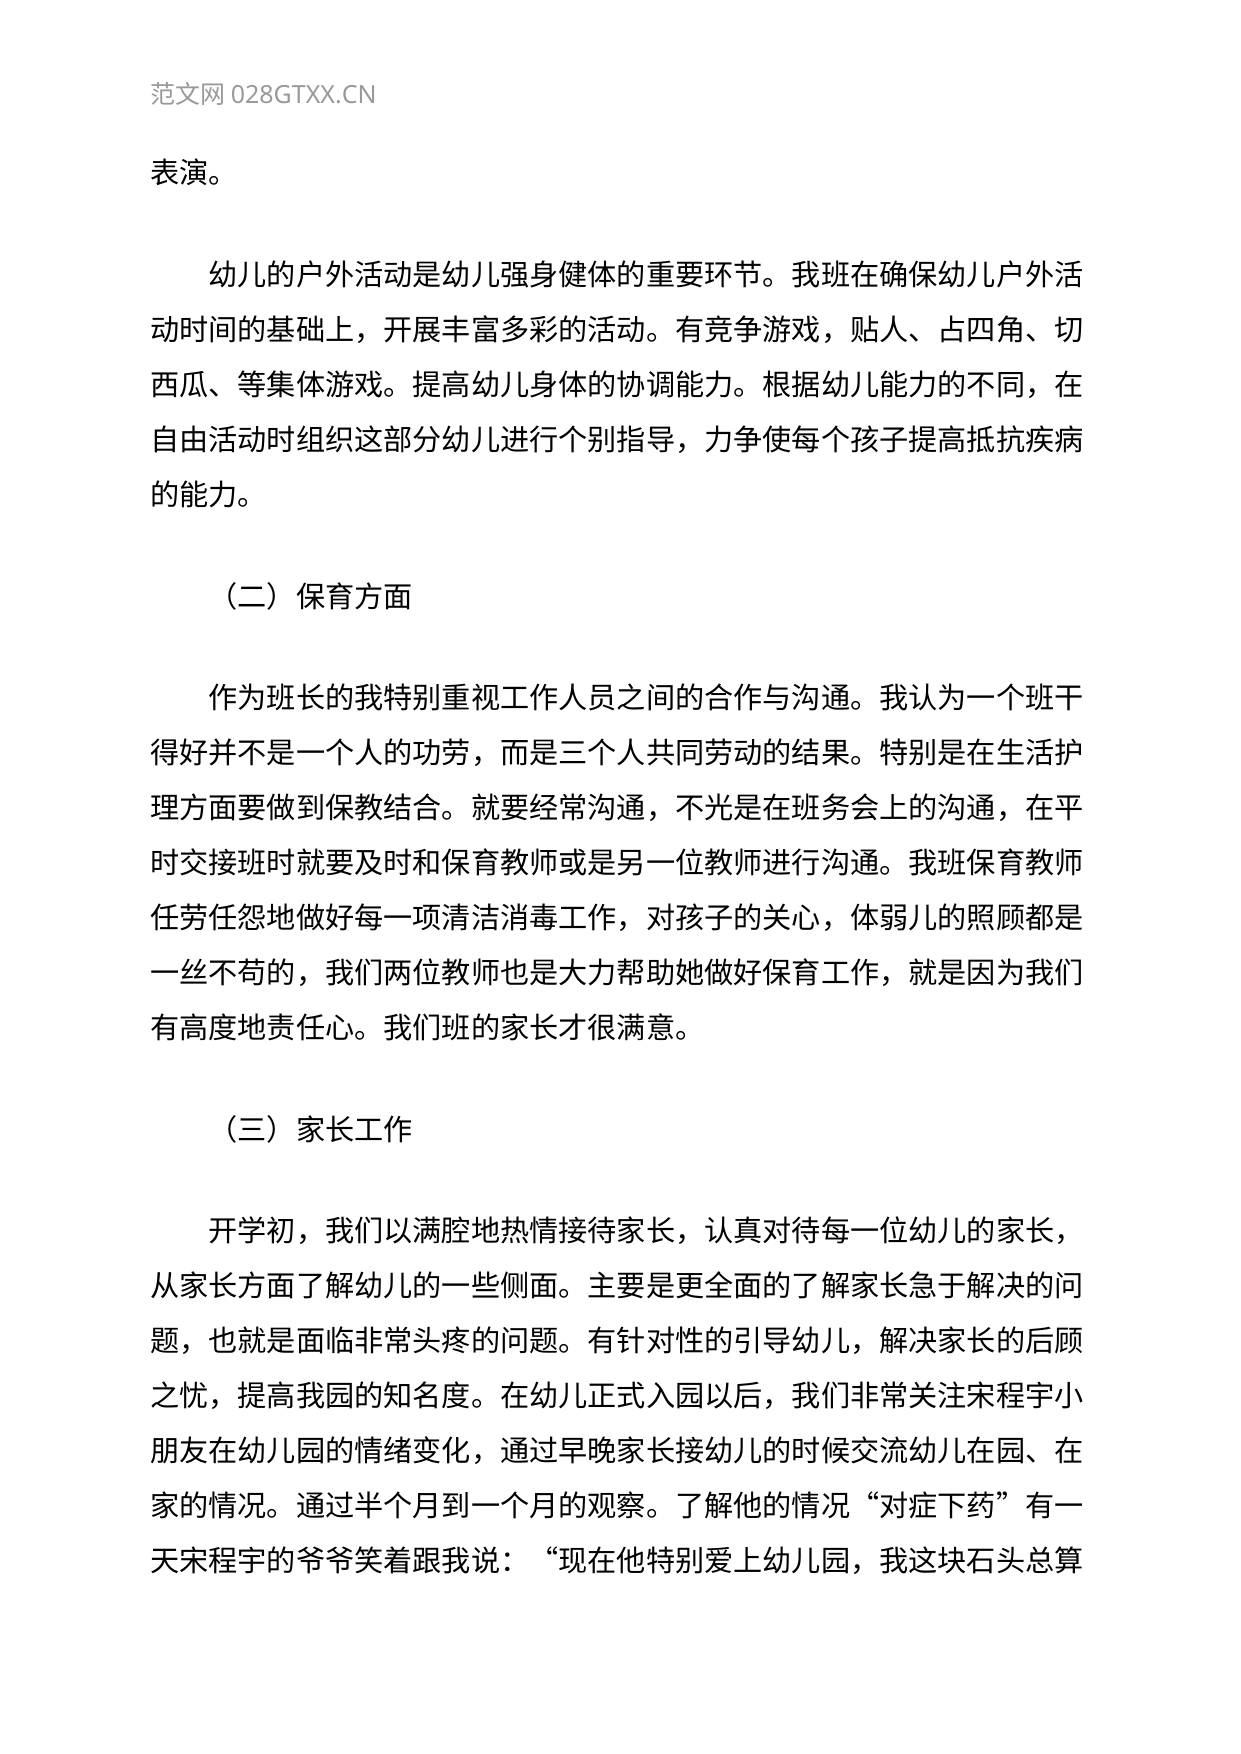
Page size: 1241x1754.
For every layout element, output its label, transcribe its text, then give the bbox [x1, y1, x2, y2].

text 作为班长的我特别重视工作人员之间的合作与沟通。我认为一个班干得好并不是一个人的功劳，而是三个人共同劳动的结果。特别是在生活护理方面要做到保教结合。就要经常沟通，不光是在班务会上的沟通，在平时交接班时就要及时和保育教师或是另一位教师进行沟通。我班保育教师任劳任怨地做好每一项清洁消毒工作，对孩子的关心，体弱儿的照顾都是一丝不苟的，我们两位教师也是大力帮助她做好保育工作，就是因为我们有高度地责任心。我们班的家长才很满意。 [150, 675, 1090, 1047]
text 幼儿的户外活动是幼儿强身健体的重要环节。我班在确保幼儿户外活动时间的基础上，开展丰富多彩的活动。有竞争游戏，贴人、占四角、切西瓜、等集体游戏。提高幼儿身体的协调能力。根据幼儿能力的不同，在自由活动时组织这部分幼儿进行个别指导，力争使每个孩子提高抵抗疾病的能力。 [150, 252, 1090, 514]
text （二）保育方面 [150, 573, 1090, 615]
text （三）家长工作 [150, 1106, 1090, 1148]
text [150, 1208, 1090, 1579]
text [150, 150, 1090, 192]
